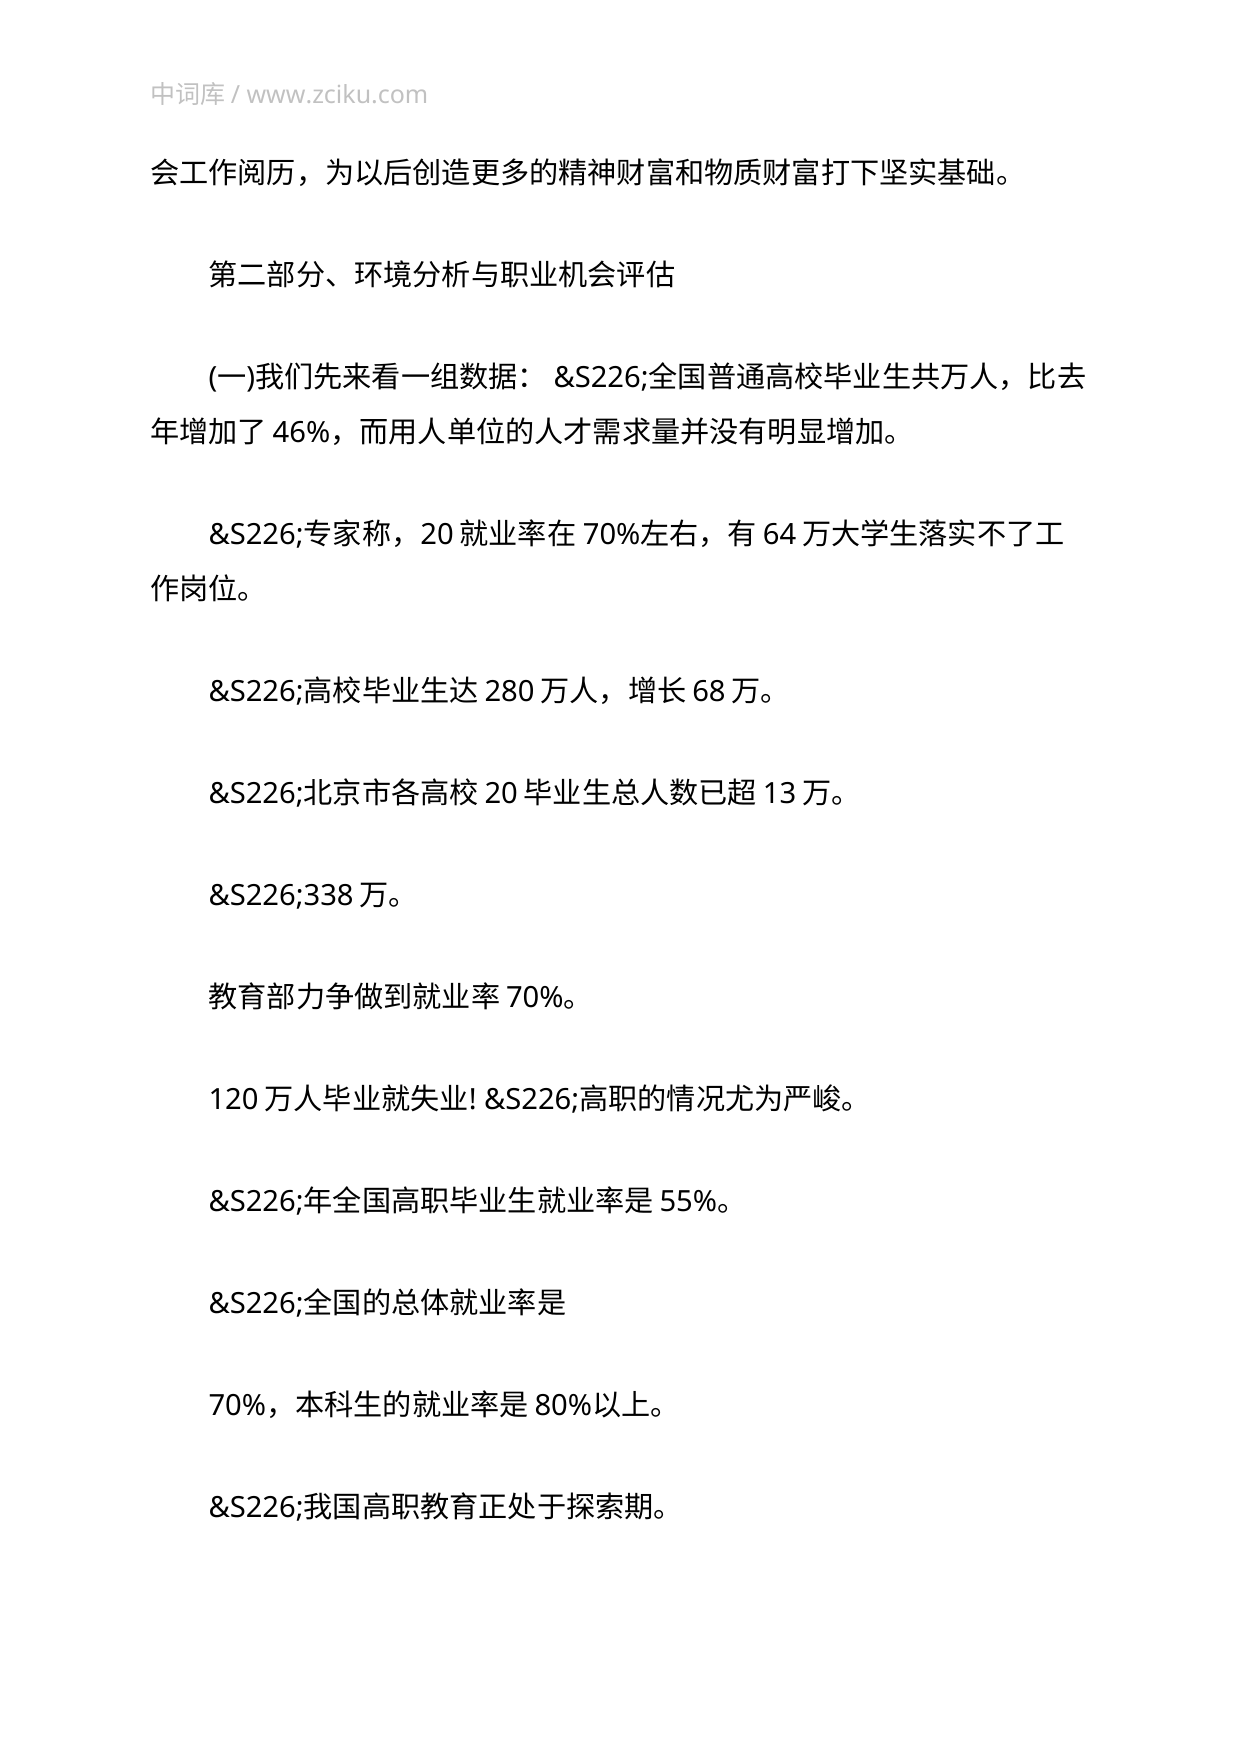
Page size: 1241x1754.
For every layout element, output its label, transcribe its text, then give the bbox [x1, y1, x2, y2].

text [150, 150, 1090, 192]
text &S226;年全国高职毕业生就业率是55%。 [150, 1177, 1090, 1219]
text &S226;高校毕业生达280万人，增长68万。 [150, 667, 1090, 710]
text (一)我们先来看一组数据： &S226;全国普通高校毕业生共万人，比去年增加了46%，而用人单位的人才需求量并没有明显增加。 [150, 353, 1090, 451]
text &S226;专家称，20就业率在 70%左右，有64万大学生落实不了工作岗位。 [150, 511, 1090, 608]
text 第二部分、环境分析与职业机会评估 [150, 252, 1090, 294]
text &S226;北京市各高校20毕业生总人数已超13万。 [150, 769, 1090, 812]
text &S226;我国高职教育正处于探索期。 [150, 1483, 1090, 1526]
text 教育部力争做到就业率70%。 [150, 973, 1090, 1016]
text &S226;全国的总体就业率是 [150, 1279, 1090, 1322]
text &S226;338万。 [150, 871, 1090, 914]
text 120万人毕业就失业! &S226;高职的情况尤为严峻。 [150, 1075, 1090, 1118]
text 70%，本科生的就业率是80%以上。 [150, 1381, 1090, 1423]
